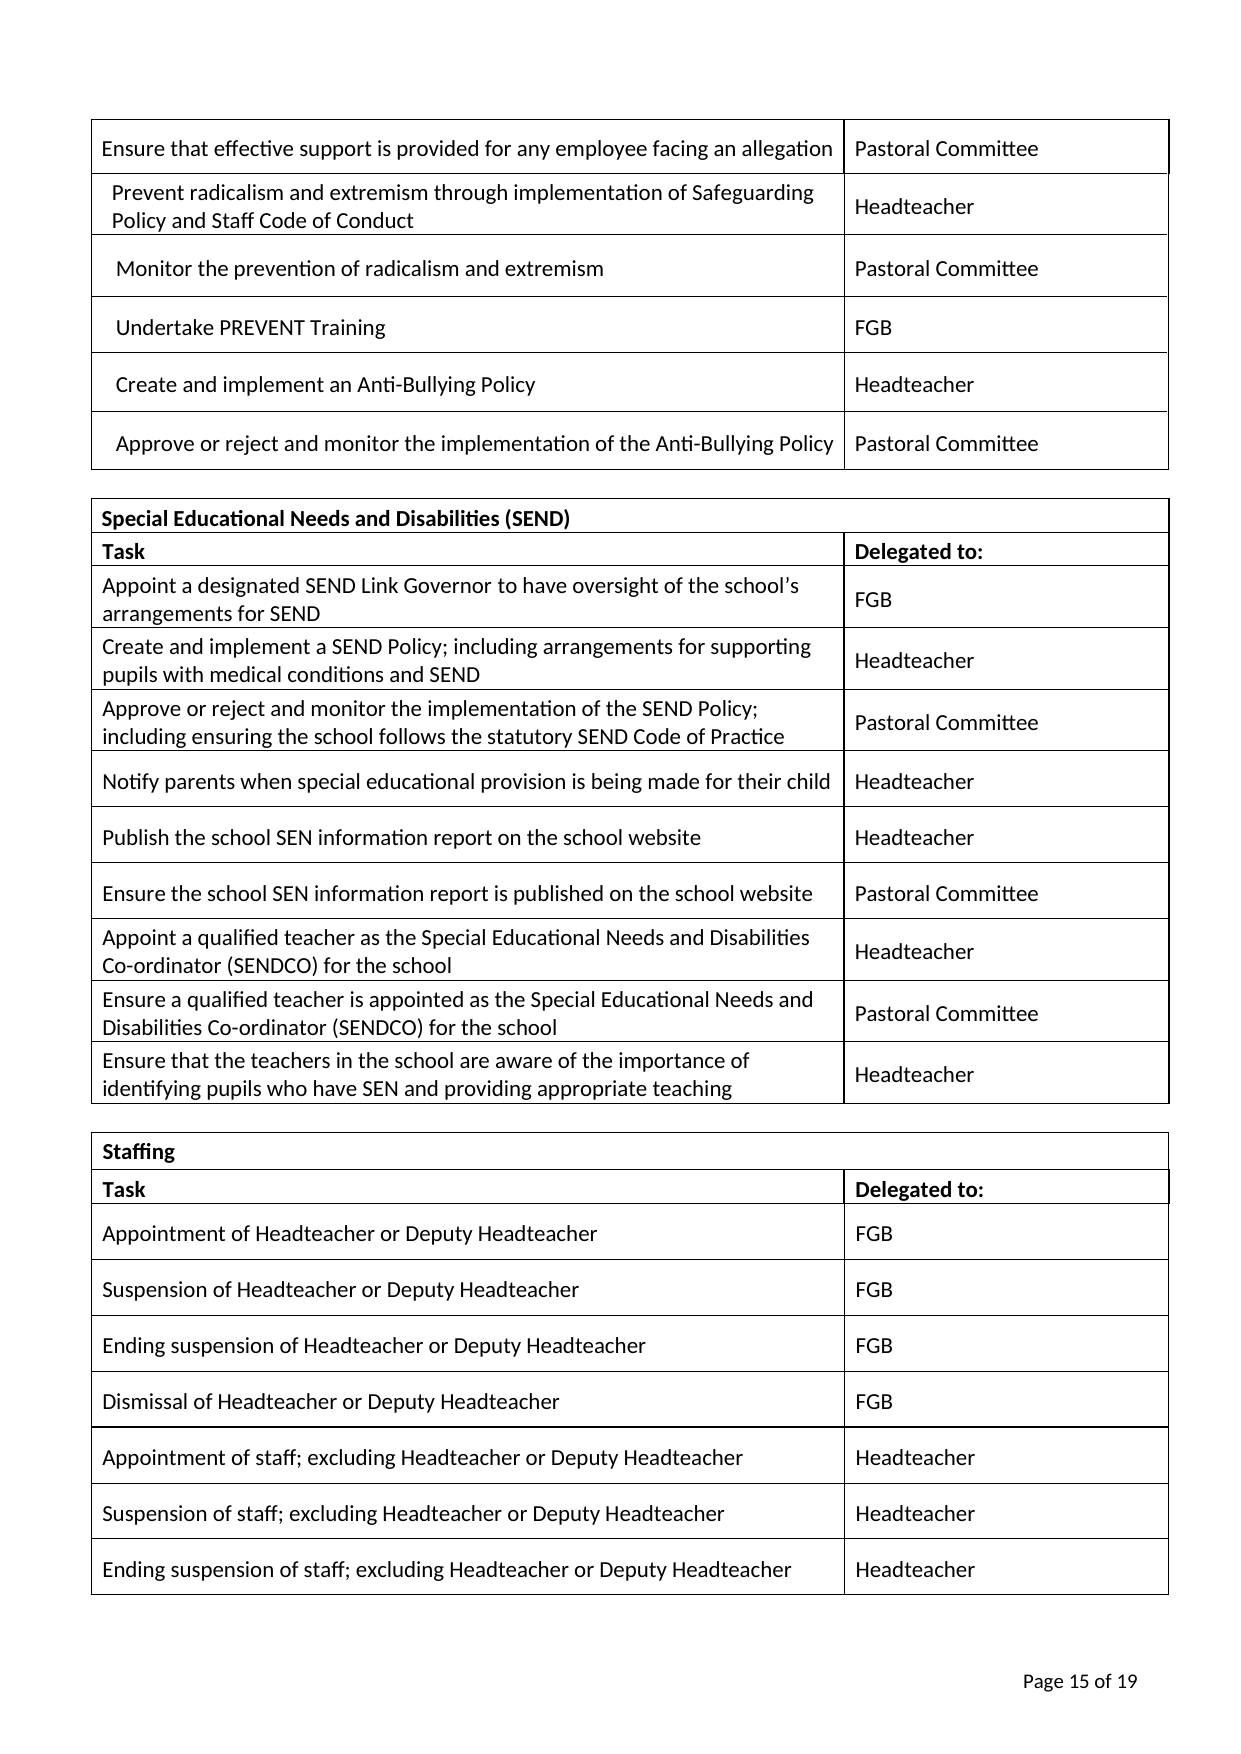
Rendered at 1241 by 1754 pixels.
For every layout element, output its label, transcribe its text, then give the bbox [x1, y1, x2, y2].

table_cell FGB [845, 1372, 1168, 1426]
table_cell Pastoral Committee [845, 690, 1168, 750]
table_cell Prevent radicalism and extremism through implementation of Safeguarding Policy and Staff Code of Conduct [92, 174, 844, 234]
table_cell Pastoral Committee [845, 981, 1168, 1041]
table_cell Ending suspension of staff; excluding Headteacher or Deputy Headteacher [92, 1539, 844, 1594]
table_cell Appoint a designated SEND Link Governor to have oversight of the school’s arrangements for SEND [92, 566, 843, 627]
table_cell Headteacher [845, 173, 1168, 234]
table_header Special Educational Needs and Disabilities (SEND) [92, 499, 1168, 532]
table_cell Ensure that effective support is provided for any employee facing an allegation [92, 120, 843, 173]
table_cell Task [92, 1170, 843, 1203]
table_cell Suspension of staff; excluding Headteacher or Deputy Headteacher [92, 1484, 844, 1538]
table_cell FGB [845, 296, 1168, 352]
table_cell Delegated to: [845, 1170, 1168, 1203]
table_cell FGB [845, 1260, 1168, 1314]
table_cell FGB [845, 1316, 1168, 1371]
table_cell Headteacher [845, 352, 1168, 411]
table_cell Headteacher [845, 751, 1168, 806]
table_cell Ensure the school SEN information report is published on the school website [92, 863, 843, 918]
table_cell Task [92, 533, 843, 565]
table_cell Pastoral Committee [845, 120, 1168, 173]
table_cell Headteacher [845, 1484, 1168, 1538]
table_cell Delegated to: [845, 533, 1168, 565]
table_cell Headteacher [845, 1042, 1168, 1103]
table_cell Headteacher [845, 807, 1168, 862]
table_cell Suspension of Headteacher or Deputy Headteacher [92, 1260, 844, 1314]
table_cell Dismissal of Headteacher or Deputy Headteacher [92, 1372, 844, 1426]
table_cell Approve or reject and monitor the implementation of the Anti-Bullying Policy [92, 412, 844, 469]
table_cell Headteacher [845, 919, 1168, 979]
table_cell Ensure that the teachers in the school are aware of the importance of identifying pupils who have SEN and providing appropriate teaching [92, 1042, 843, 1103]
table_cell Appoint a qualified teacher as the Special Educational Needs and Disabilities Co-ordinator (SENDCO) for the school [92, 919, 843, 979]
table_cell Create and implement a SEND Policy; including arrangements for supporting pupils with medical conditions and SEND [92, 628, 843, 688]
table_cell Undertake PREVENT Training [92, 297, 844, 352]
table_cell Publish the school SEN information report on the school website [92, 807, 843, 862]
table_cell Pastoral Committee [845, 863, 1168, 918]
table_cell Headteacher [845, 628, 1168, 688]
table_cell Notify parents when special educational provision is being made for their child [92, 751, 843, 806]
table_cell Ending suspension of Headteacher or Deputy Headteacher [92, 1316, 844, 1371]
table_cell Appointment of staff; excluding Headteacher or Deputy Headteacher [92, 1428, 844, 1482]
table_cell Headteacher [845, 1428, 1168, 1482]
table_cell FGB [845, 566, 1168, 627]
table_cell Appointment of Headteacher or Deputy Headteacher [92, 1204, 844, 1259]
table_cell Monitor the prevention of radicalism and extremism [92, 235, 844, 296]
table_cell Pastoral Committee [845, 411, 1168, 469]
table_header Staffing [92, 1133, 1168, 1169]
table_cell Create and implement an Anti-Bullying Policy [92, 353, 844, 411]
table_cell Ensure a qualified teacher is appointed as the Special Educational Needs and Disabilities Co-ordinator (SENDCO) for the school [92, 981, 843, 1041]
table_cell Approve or reject and monitor the implementation of the SEND Policy; including ensuring the school follows the statutory SEND Code of Practice [92, 690, 843, 750]
table_cell Headteacher [845, 1539, 1168, 1594]
table_cell FGB [845, 1204, 1168, 1259]
table_cell Pastoral Committee [845, 234, 1168, 296]
